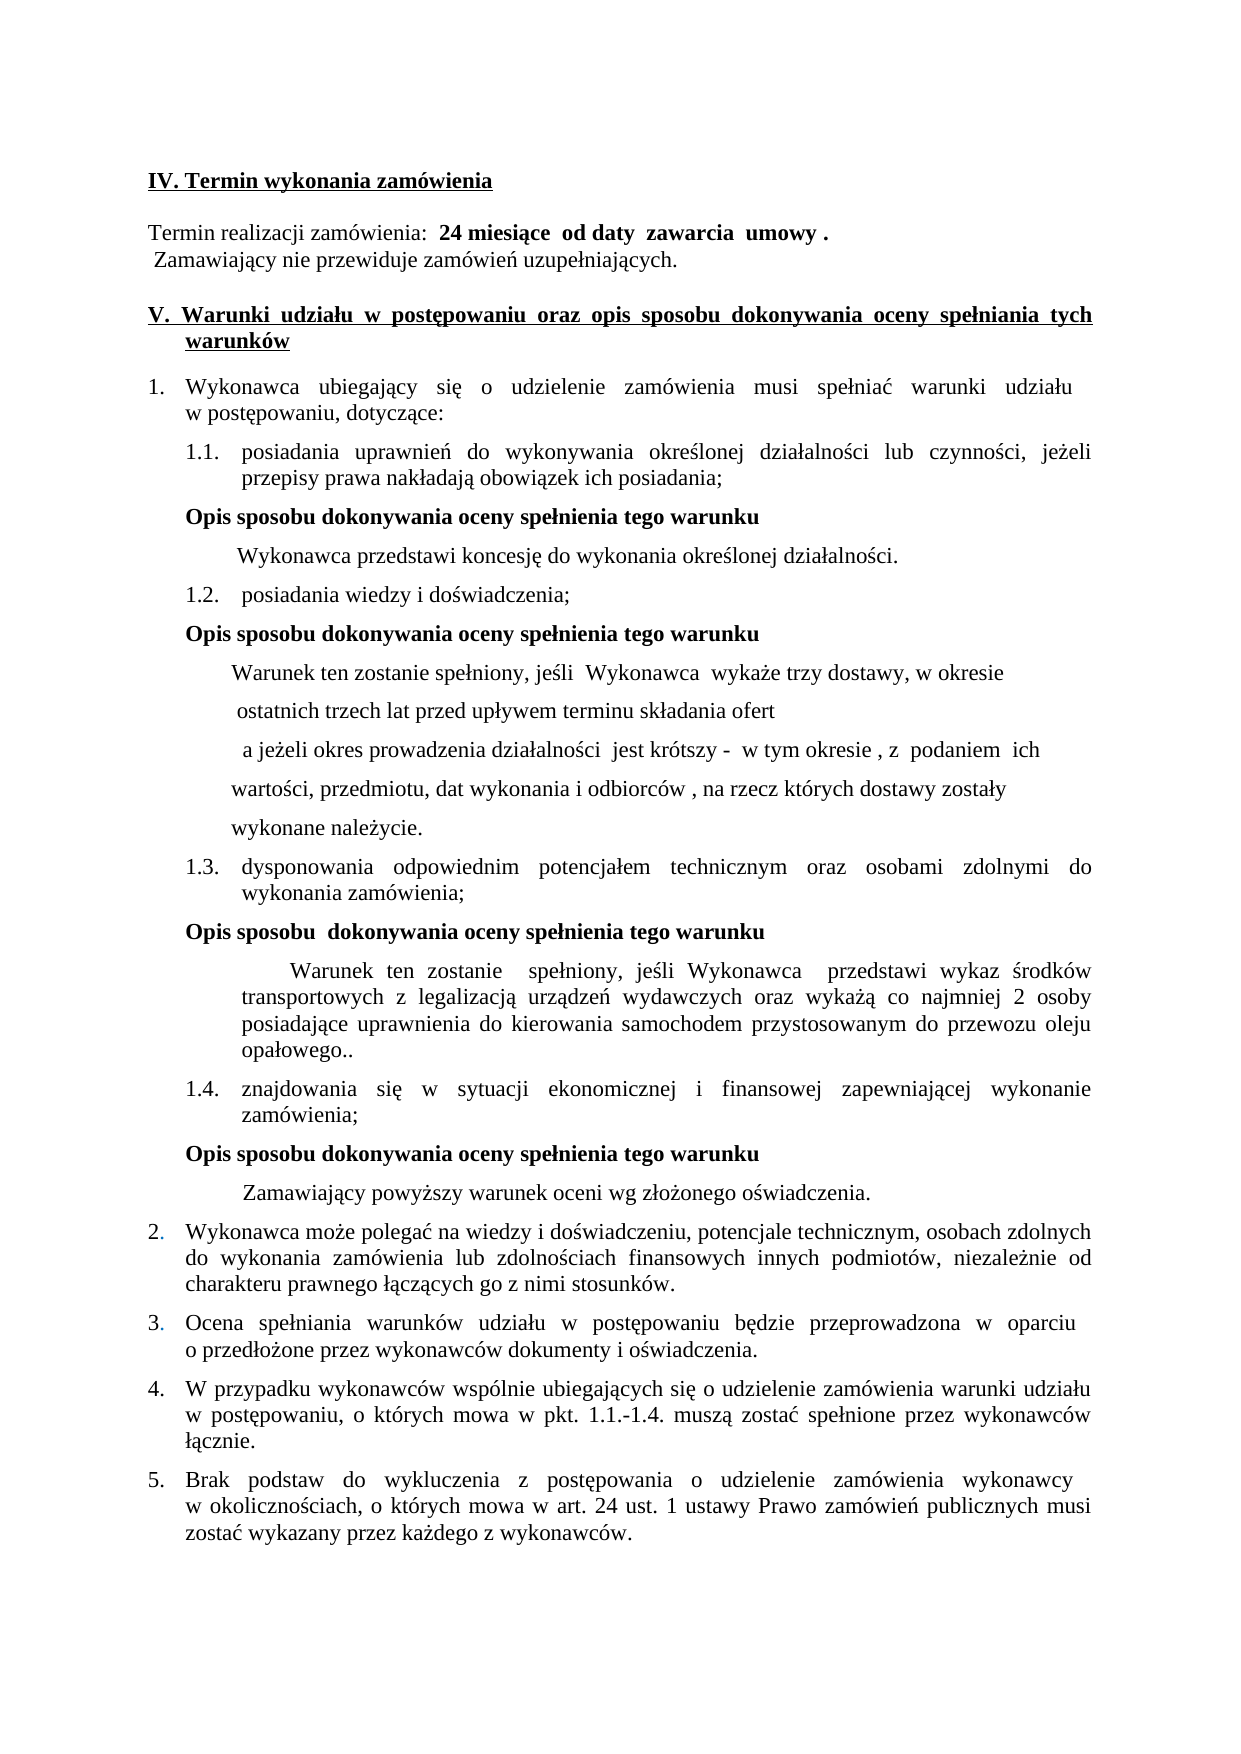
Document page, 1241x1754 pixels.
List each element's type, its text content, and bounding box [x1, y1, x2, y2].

text ostatnich trzech lat przed upływem terminu składania ofert [185, 697, 1093, 724]
text 3. Ocena spełniania warunków udziału w postępowaniu będzie przeprowadzona w oparciu o przedłożone przez wykonawców dokumenty i oświadczenia. [148, 1309, 1093, 1362]
text IV. Termin wykonania zamówienia [148, 167, 1093, 193]
text V. Warunki udziału w postępowaniu oraz opis sposobu dokonywania oceny spełniania tych warunków [148, 301, 1093, 324]
text 5. Brak podstaw do wykluczenia z postępowania o udzielenie zamówienia wykonawcy w okolicznościach, o których mowa w art. 24 ust. 1 ustawy Prawo zamówień publicznych musi zostać wykazany przez każdego z wykonawców. [148, 1466, 1093, 1545]
text V. Warunki udziału w postępowaniu oraz opis sposobu dokonywania oceny spełniania tych warunków [148, 325, 1093, 354]
text wartości, przedmiotu, dat wykonania i odbiorców , na rzecz których dostawy zostały [185, 775, 1093, 802]
text Warunek ten zostanie spełniony, jeśli Wykonawca wykaże trzy dostawy, w okresie [185, 659, 1093, 685]
text Wykonawca przedstawi koncesję do wykonania określonej działalności. [185, 542, 1093, 568]
text Opis sposobu dokonywania oceny spełnienia tego warunku [185, 1140, 1093, 1166]
text Zamawiający nie przewiduje zamówień uzupełniających. [148, 246, 1093, 272]
text 1.4. znajdowania się w sytuacji ekonomicznej i finansowej zapewniającej wykonanie zamówienia; [185, 1075, 1093, 1128]
text Zamawiający powyższy warunek oceni wg złożonego oświadczenia. [185, 1179, 1093, 1205]
text 4. W przypadku wykonawców wspólnie ubiegających się o udzielenie zamówienia warunki udziału w postępowaniu, o których mowa w pkt. 1.1.-1.4. muszą zostać spełnione przez wykonawców łącznie. [148, 1374, 1093, 1454]
text a jeżeli okres prowadzenia działalności jest krótszy - w tym okresie , z podaniem ich [185, 736, 1093, 763]
text Opis sposobu dokonywania oceny spełnienia tego warunku [185, 918, 1093, 944]
text 1.3. dysponowania odpowiednim potencjałem technicznym oraz osobami zdolnymi do wykonania zamówienia; [185, 853, 1093, 906]
text 1. Wykonawca ubiegający się o udzielenie zamówienia musi spełniać warunki udziału w postępowaniu, dotyczące: [148, 373, 1093, 426]
text 1.2. posiadania wiedzy i doświadczenia; [185, 581, 1093, 607]
text Opis sposobu dokonywania oceny spełnienia tego warunku [185, 620, 1093, 646]
text Opis sposobu dokonywania oceny spełnienia tego warunku [185, 503, 1093, 529]
text Termin realizacji zamówienia: 24 miesiące od daty zawarcia umowy . [148, 219, 1093, 246]
text Warunek ten zostanie spełniony, jeśli Wykonawca przedstawi wykaz środków transportowych z legalizacją urządzeń wydawczych oraz wykażą co najmniej 2 osoby posiadające uprawnienia do kierowania samochodem przystosowanym do przewozu oleju opałowego.. [185, 957, 1093, 1062]
text 2. Wykonawca może polegać na wiedzy i doświadczeniu, potencjale technicznym, osobach zdolnych do wykonania zamówienia lub zdolnościach finansowych innych podmiotów, niezależnie od charakteru prawnego łączących go z nimi stosunków. [148, 1218, 1093, 1297]
text wykonane należycie. [185, 814, 1093, 840]
text 1.1. posiadania uprawnień do wykonywania określonej działalności lub czynności, jeżeli przepisy prawa nakładają obowiązek ich posiadania; [185, 438, 1093, 491]
